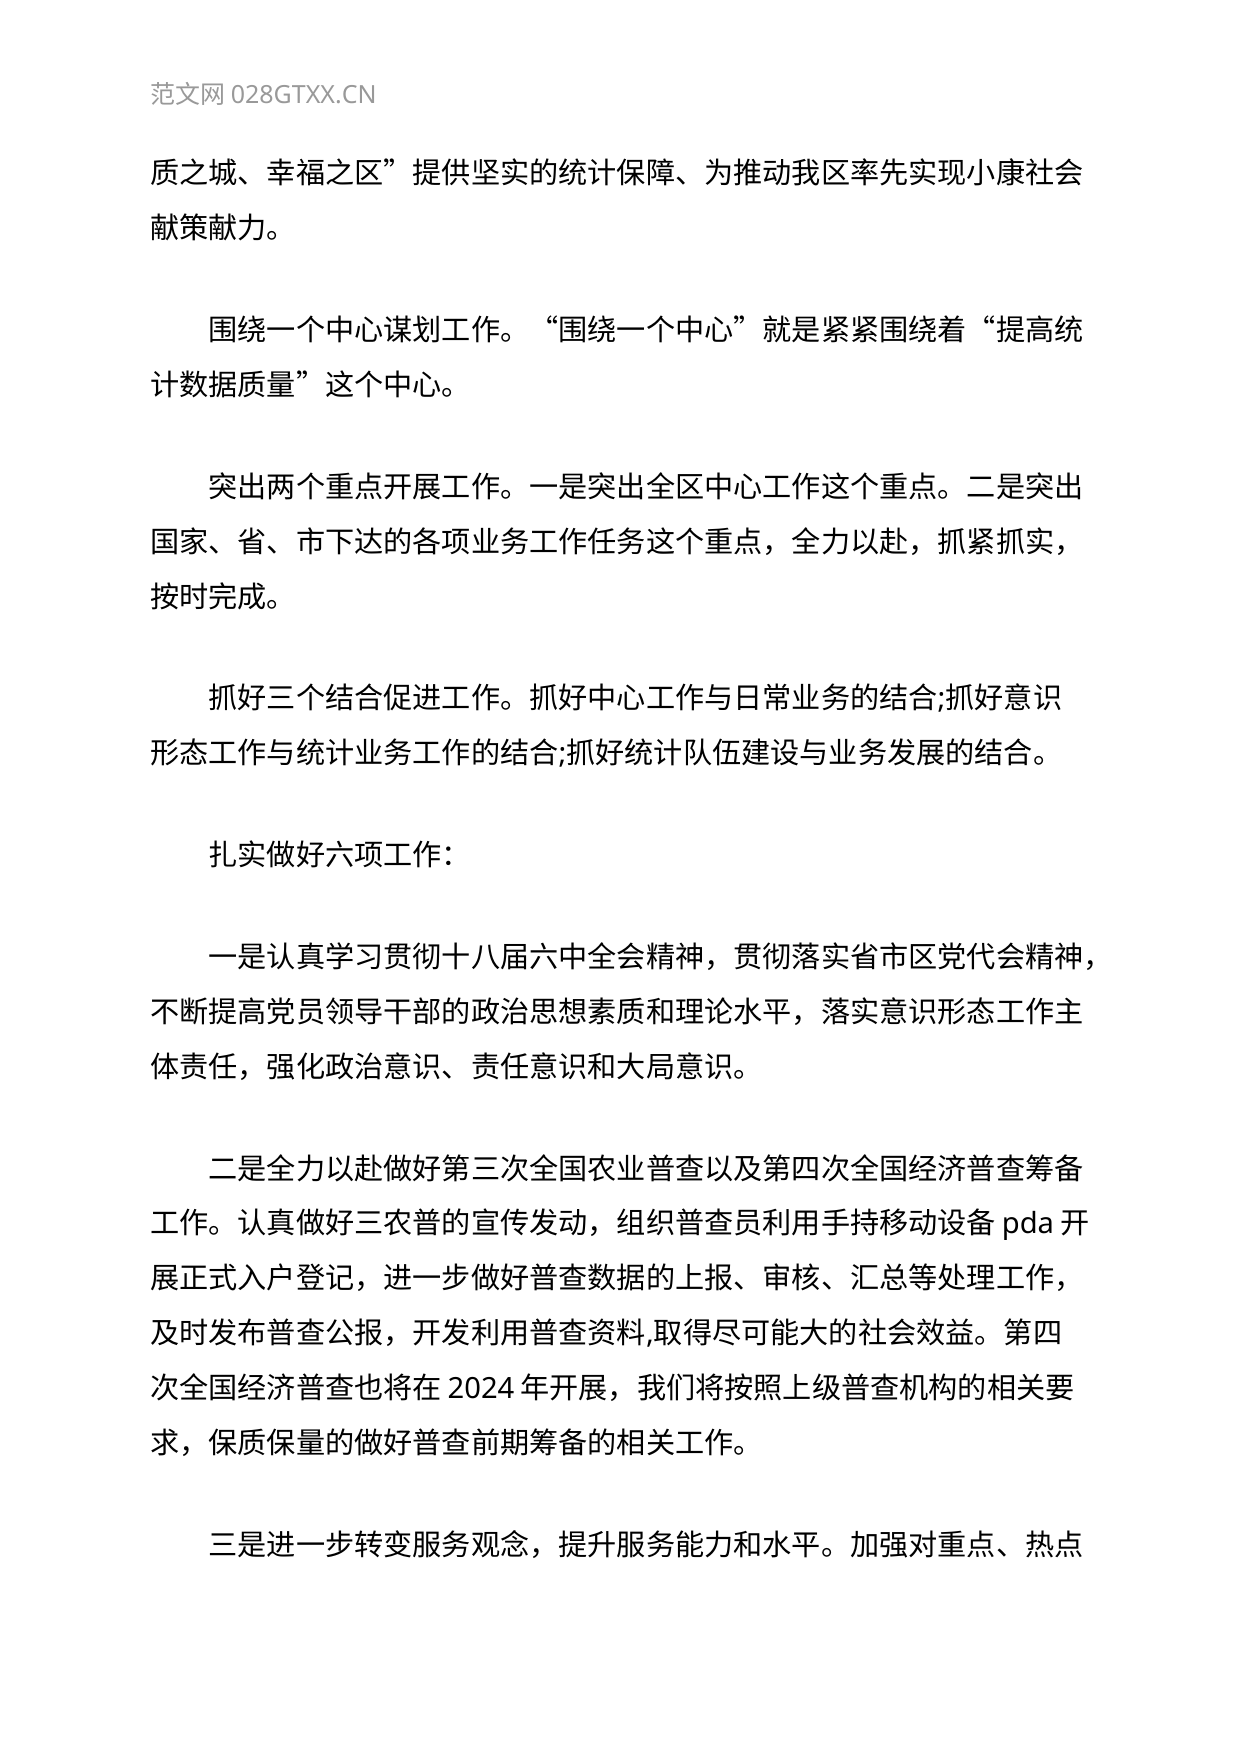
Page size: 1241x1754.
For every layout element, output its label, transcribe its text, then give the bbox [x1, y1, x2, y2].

text 围绕一个中心谋划工作。“围绕一个中心”就是紧紧围绕着“提高统计数据质量”这个中心。 [150, 307, 1090, 404]
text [150, 1522, 1090, 1564]
text 二是全力以赴做好第三次全国农业普查以及第四次全国经济普查筹备工作。认真做好三农普的宣传发动，组织普查员利用手持移动设备pda开展正式入户登记，进一步做好普查数据的上报、审核、汇总等处理工作，及时发布普查公报，开发利用普查资料,取得尽可能大的社会效益。第四次全国经济普查也将在2024年开展，我们将按照上级普查机构的相关要求，保质保量的做好普查前期筹备的相关工作。 [150, 1145, 1090, 1462]
text 一是认真学习贯彻十八届六中全会精神，贯彻落实省市区党代会精神，不断提高党员领导干部的政治思想素质和理论水平，落实意识形态工作主体责任，强化政治意识、责任意识和大局意识。 [150, 934, 1090, 1086]
text 突出两个重点开展工作。一是突出全区中心工作这个重点。二是突出国家、省、市下达的各项业务工作任务这个重点，全力以赴，抓紧抓实，按时完成。 [150, 463, 1090, 615]
text 扎实做好六项工作： [150, 832, 1090, 874]
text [150, 150, 1090, 247]
text 抓好三个结合促进工作。抓好中心工作与日常业务的结合;抓好意识形态工作与统计业务工作的结合;抓好统计队伍建设与业务发展的结合。 [150, 675, 1090, 772]
